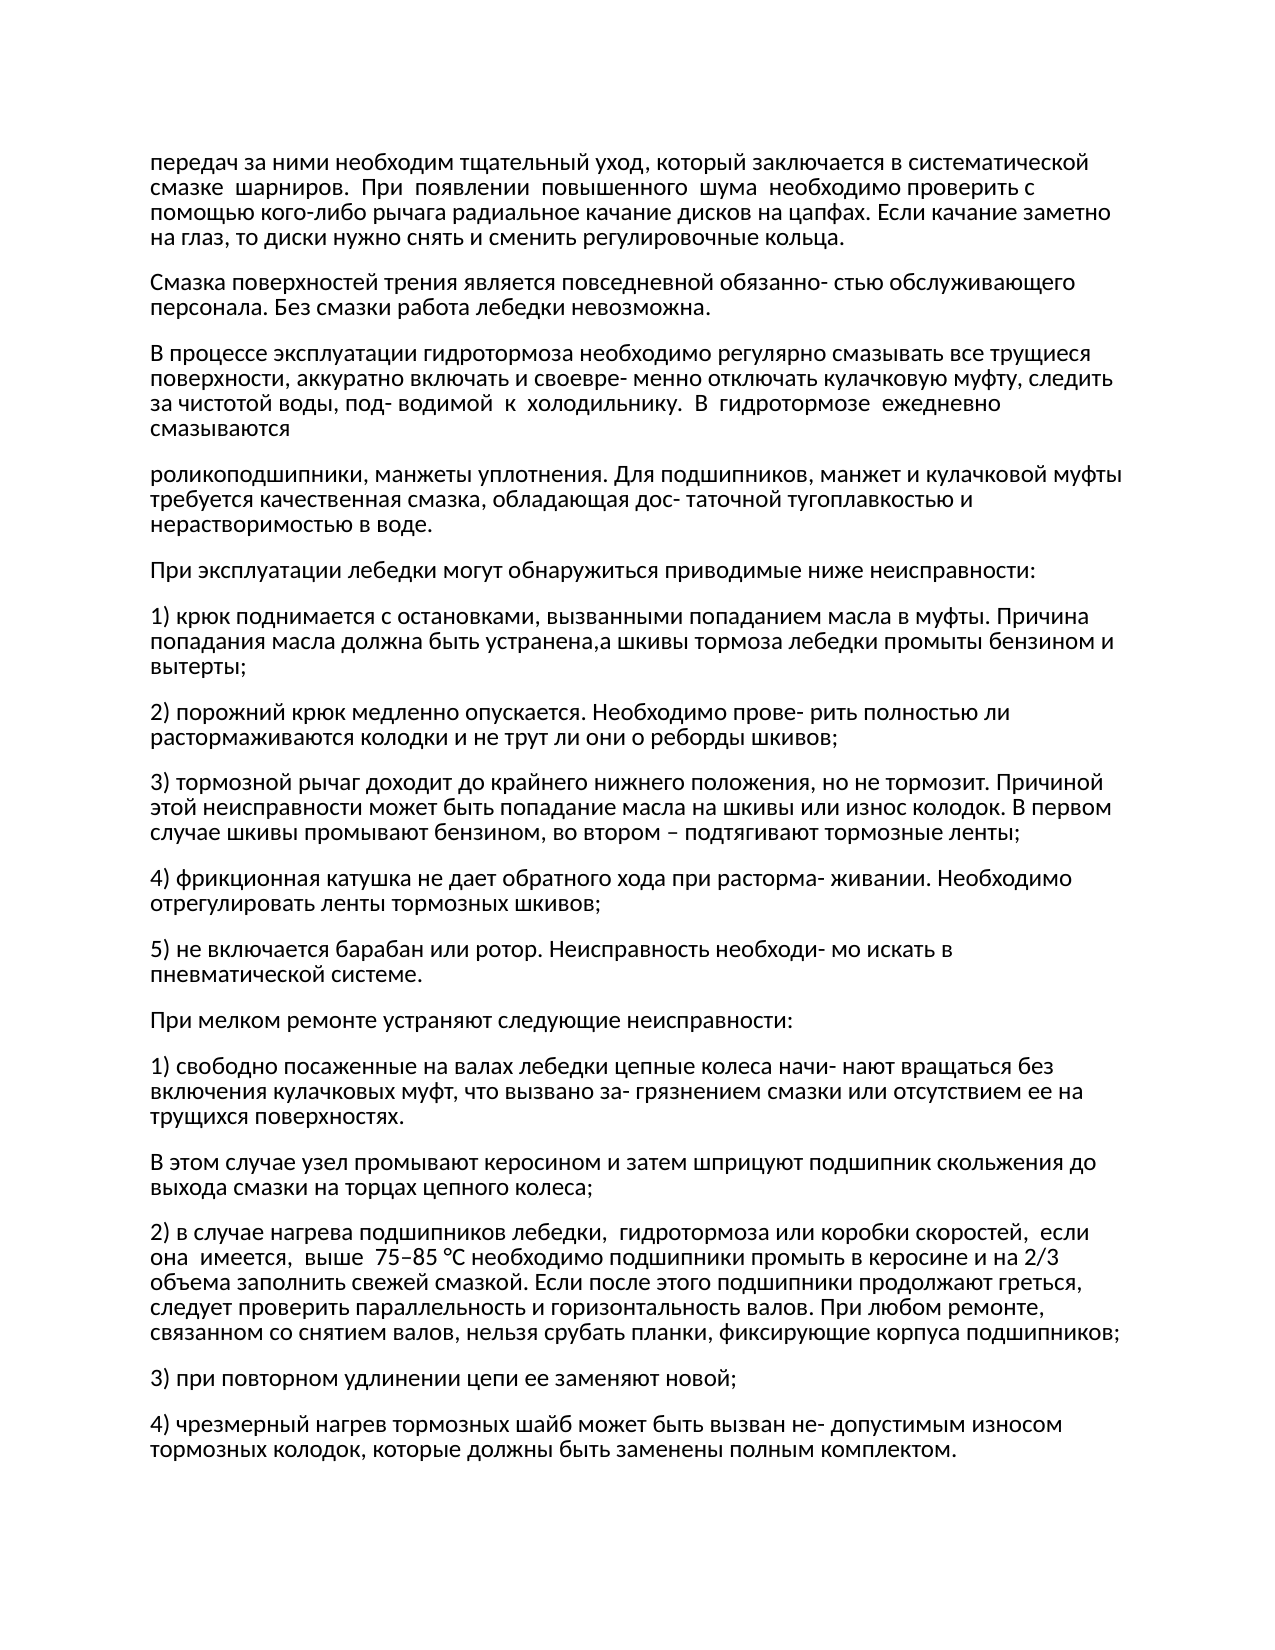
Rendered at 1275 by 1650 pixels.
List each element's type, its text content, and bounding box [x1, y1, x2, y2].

text 5) не включается барабан или ротор. Неисправность необходи- мо искать в пневматической системе. [150, 937, 1125, 987]
text 4) чрезмерный нагрев тормозных шайб может быть вызван не- допустимым износом тормозных колодок, которые должны быть заменены полным комплектом. [150, 1412, 1125, 1462]
text 2) порожний крюк медленно опускается. Необходимо прове- рить полностью ли растормаживаются колодки и не трут ли они о реборды шкивов; [150, 700, 1125, 750]
text 4) фрикционная катушка не дает обратного хода при расторма- живании. Необходимо отрегулировать ленты тормозных шкивов; [150, 867, 1125, 917]
text В процессе эксплуатации гидротормоза необходимо регулярно смазывать все трущиеся поверхности, аккуратно включать и своевре- менно отключать кулачковую муфту, следить за чистотой воды, под- водимой к холодильнику. В гидротормозе ежедневно смазываются [150, 342, 1125, 442]
text При эксплуатации лебедки могут обнаружиться приводимые ниже неисправности: [150, 558, 1125, 583]
text 1) свободно посаженные на валах лебедки цепные колеса начи- нают вращаться без включения кулачковых муфт, что вызвано за- грязнением смазки или отсутствием ее на трущихся поверхностях. [150, 1054, 1125, 1129]
text При мелком ремонте устраняют следующие неисправности: [150, 1008, 1125, 1033]
text 1) крюк поднимается с остановками, вызванными попаданием масла в муфты. Причина попадания масла должна быть устранена,а шкивы тормоза лебедки промыты бензином и вытерты; [150, 604, 1125, 679]
text роликоподшипники, манжеты уплотнения. Для подшипников, манжет и кулачковой муфты требуется качественная смазка, обладающая дос- таточной тугоплавкостью и нерастворимостью в воде. [150, 462, 1125, 537]
text Смазка поверхностей трения является повседневной обязанно- стью обслуживающего персонала. Без смазки работа лебедки невозможна. [150, 271, 1125, 321]
text 3) при повторном удлинении цепи ее заменяют новой; [150, 1367, 1125, 1392]
text В этом случае узел промывают керосином и затем шприцуют подшипник скольжения до выхода смазки на торцах цепного колеса; [150, 1150, 1125, 1200]
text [150, 150, 1125, 250]
text 3) тормозной рычаг доходит до крайнего нижнего положения, но не тормозит. Причиной этой неисправности может быть попадание масла на шкивы или износ колодок. В первом случае шкивы промывают бензином, во втором – подтягивают тормозные ленты; [150, 771, 1125, 846]
text 2) в случае нагрева подшипников лебедки, гидротормоза или коробки скоростей, если она имеется, выше 75–85 °C необходимо подшипники промыть в керосине и на 2/3 объема заполнить свежей смазкой. Если после этого подшипники продолжают греться, следует проверить параллельность и горизонтальность валов. При любом ремонте, связанном со снятием валов, нельзя срубать планки, фиксирующие корпуса подшипников; [150, 1221, 1125, 1346]
